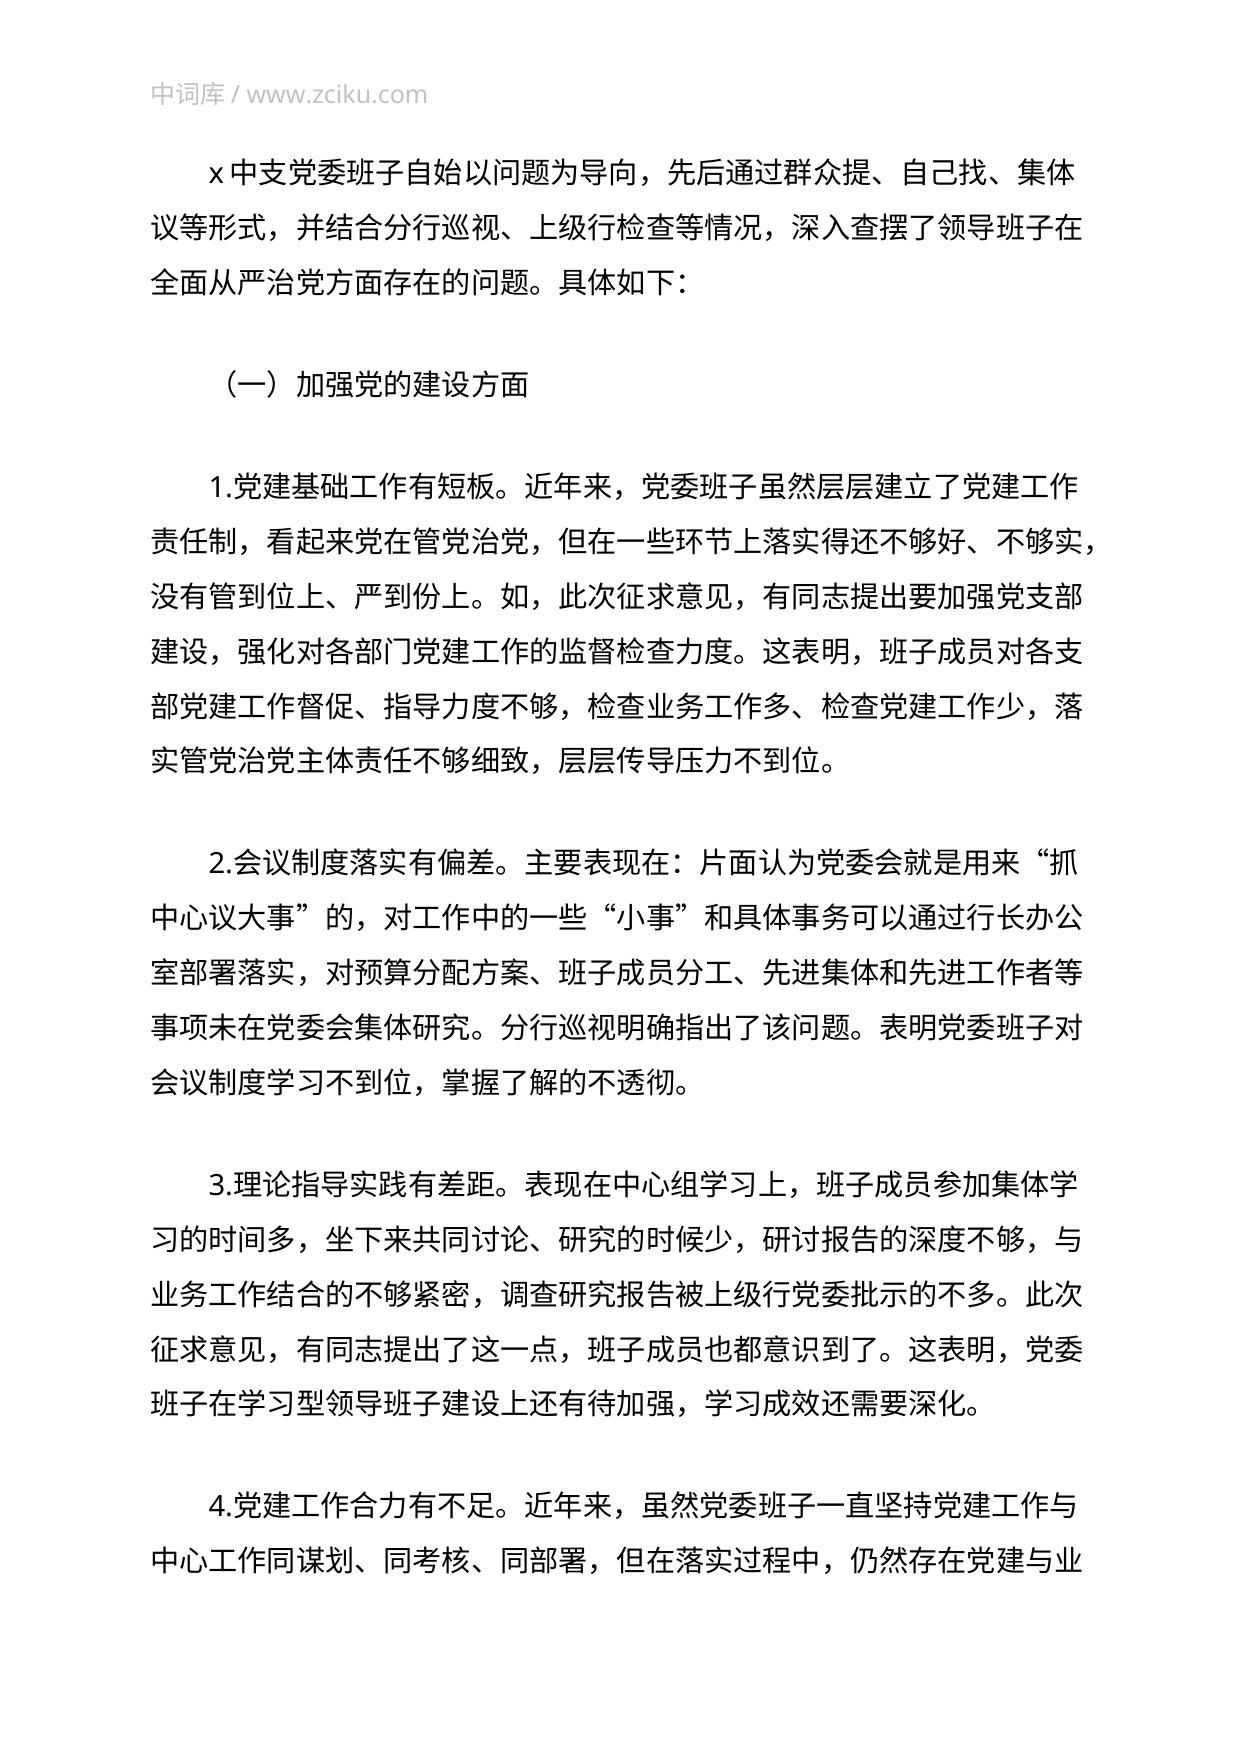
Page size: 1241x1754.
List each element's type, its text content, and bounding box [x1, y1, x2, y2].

text （一）加强党的建设方面 [150, 362, 1090, 404]
text x中支党委班子自始以问题为导向，先后通过群众提、自己找、集体议等形式，并结合分行巡视、上级行检查等情况，深入查摆了领导班子在全面从严治党方面存在的问题。具体如下： [150, 150, 1090, 302]
text 3.理论指导实践有差距。表现在中心组学习上，班子成员参加集体学习的时间多，坐下来共同讨论、研究的时候少，研讨报告的深度不够，与业务工作结合的不够紧密，调查研究报告被上级行党委批示的不多。此次征求意见，有同志提出了这一点，班子成员也都意识到了。这表明，党委班子在学习型领导班子建设上还有待加强，学习成效还需要深化。 [150, 1161, 1090, 1423]
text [150, 1483, 1090, 1580]
text 1.党建基础工作有短板。近年来，党委班子虽然层层建立了党建工作责任制，看起来党在管党治党，但在一些环节上落实得还不够好、不够实，没有管到位上、严到份上。如，此次征求意见，有同志提出要加强党支部建设，强化对各部门党建工作的监督检查力度。这表明，班子成员对各支部党建工作督促、指导力度不够，检查业务工作多、检查党建工作少，落实管党治党主体责任不够细致，层层传导压力不到位。 [150, 463, 1090, 780]
text 2.会议制度落实有偏差。主要表现在：片面认为党委会就是用来“抓中心议大事”的，对工作中的一些“小事”和具体事务可以通过行长办公室部署落实，对预算分配方案、班子成员分工、先进集体和先进工作者等事项未在党委会集体研究。分行巡视明确指出了该问题。表明党委班子对会议制度学习不到位，掌握了解的不透彻。 [150, 840, 1090, 1102]
